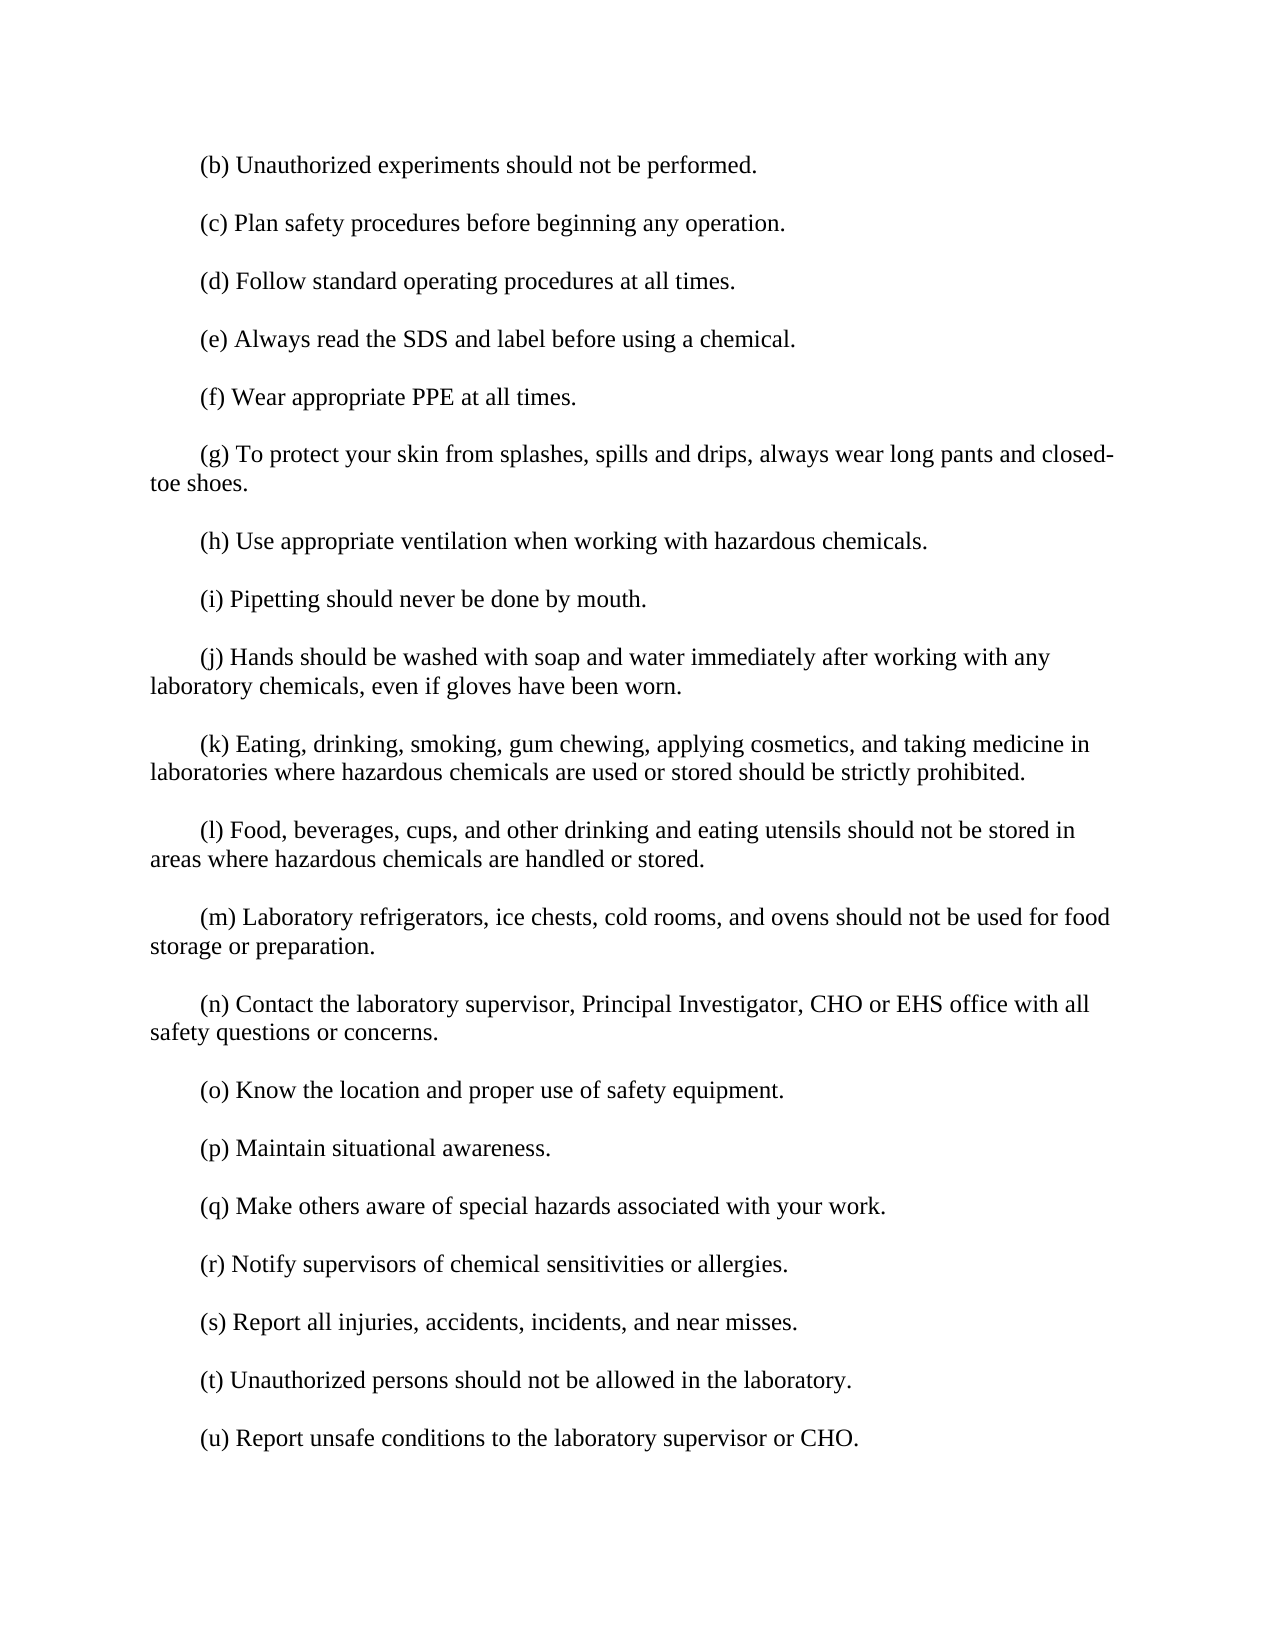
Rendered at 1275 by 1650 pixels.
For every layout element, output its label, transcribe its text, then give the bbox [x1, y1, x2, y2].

text (s) Report all injuries, accidents, incidents, and near misses. [150, 1307, 1125, 1336]
text (u) Report unsafe conditions to the laboratory supervisor or CHO. [150, 1423, 1125, 1452]
text (q) Make others aware of special hazards associated with your work. [150, 1191, 1125, 1220]
text (m) Laboratory refrigerators, ice chests, cold rooms, and ovens should not be used for food storage or preparation. [150, 902, 1125, 959]
text (i) Pipetting should never be done by mouth. [150, 584, 1125, 613]
text (e) Always read the SDS and label before using a chemical. [150, 324, 1125, 352]
text (f) Wear appropriate PPE at all times. [150, 382, 1125, 410]
text (g) To protect your skin from splashes, spills and drips, always wear long pants and closed-toe shoes. [150, 439, 1125, 497]
text (r) Notify supervisors of chemical sensitivities or allergies. [150, 1249, 1125, 1278]
text (h) Use appropriate ventilation when working with hazardous chemicals. [150, 526, 1125, 555]
text (n) Contact the laboratory supervisor, Principal Investigator, CHO or EHS office with all safety questions or concerns. [150, 989, 1125, 1046]
text (l) Food, beverages, cups, and other drinking and eating utensils should not be stored in areas where hazardous chemicals are handled or stored. [150, 815, 1125, 873]
text (t) Unauthorized persons should not be allowed in the laboratory. [150, 1365, 1125, 1394]
text (b) Unauthorized experiments should not be performed. [150, 150, 1125, 179]
text (k) Eating, drinking, smoking, gum chewing, applying cosmetics, and taking medicine in laboratories where hazardous chemicals are used or stored should be strictly prohibited. [150, 729, 1125, 786]
text (c) Plan safety procedures before beginning any operation. [150, 208, 1125, 237]
text (o) Know the location and proper use of safety equipment. [150, 1075, 1125, 1104]
text (d) Follow standard operating procedures at all times. [150, 266, 1125, 294]
text (p) Maintain situational awareness. [150, 1133, 1125, 1162]
text (j) Hands should be washed with soap and water immediately after working with any laboratory chemicals, even if gloves have been worn. [150, 642, 1125, 699]
